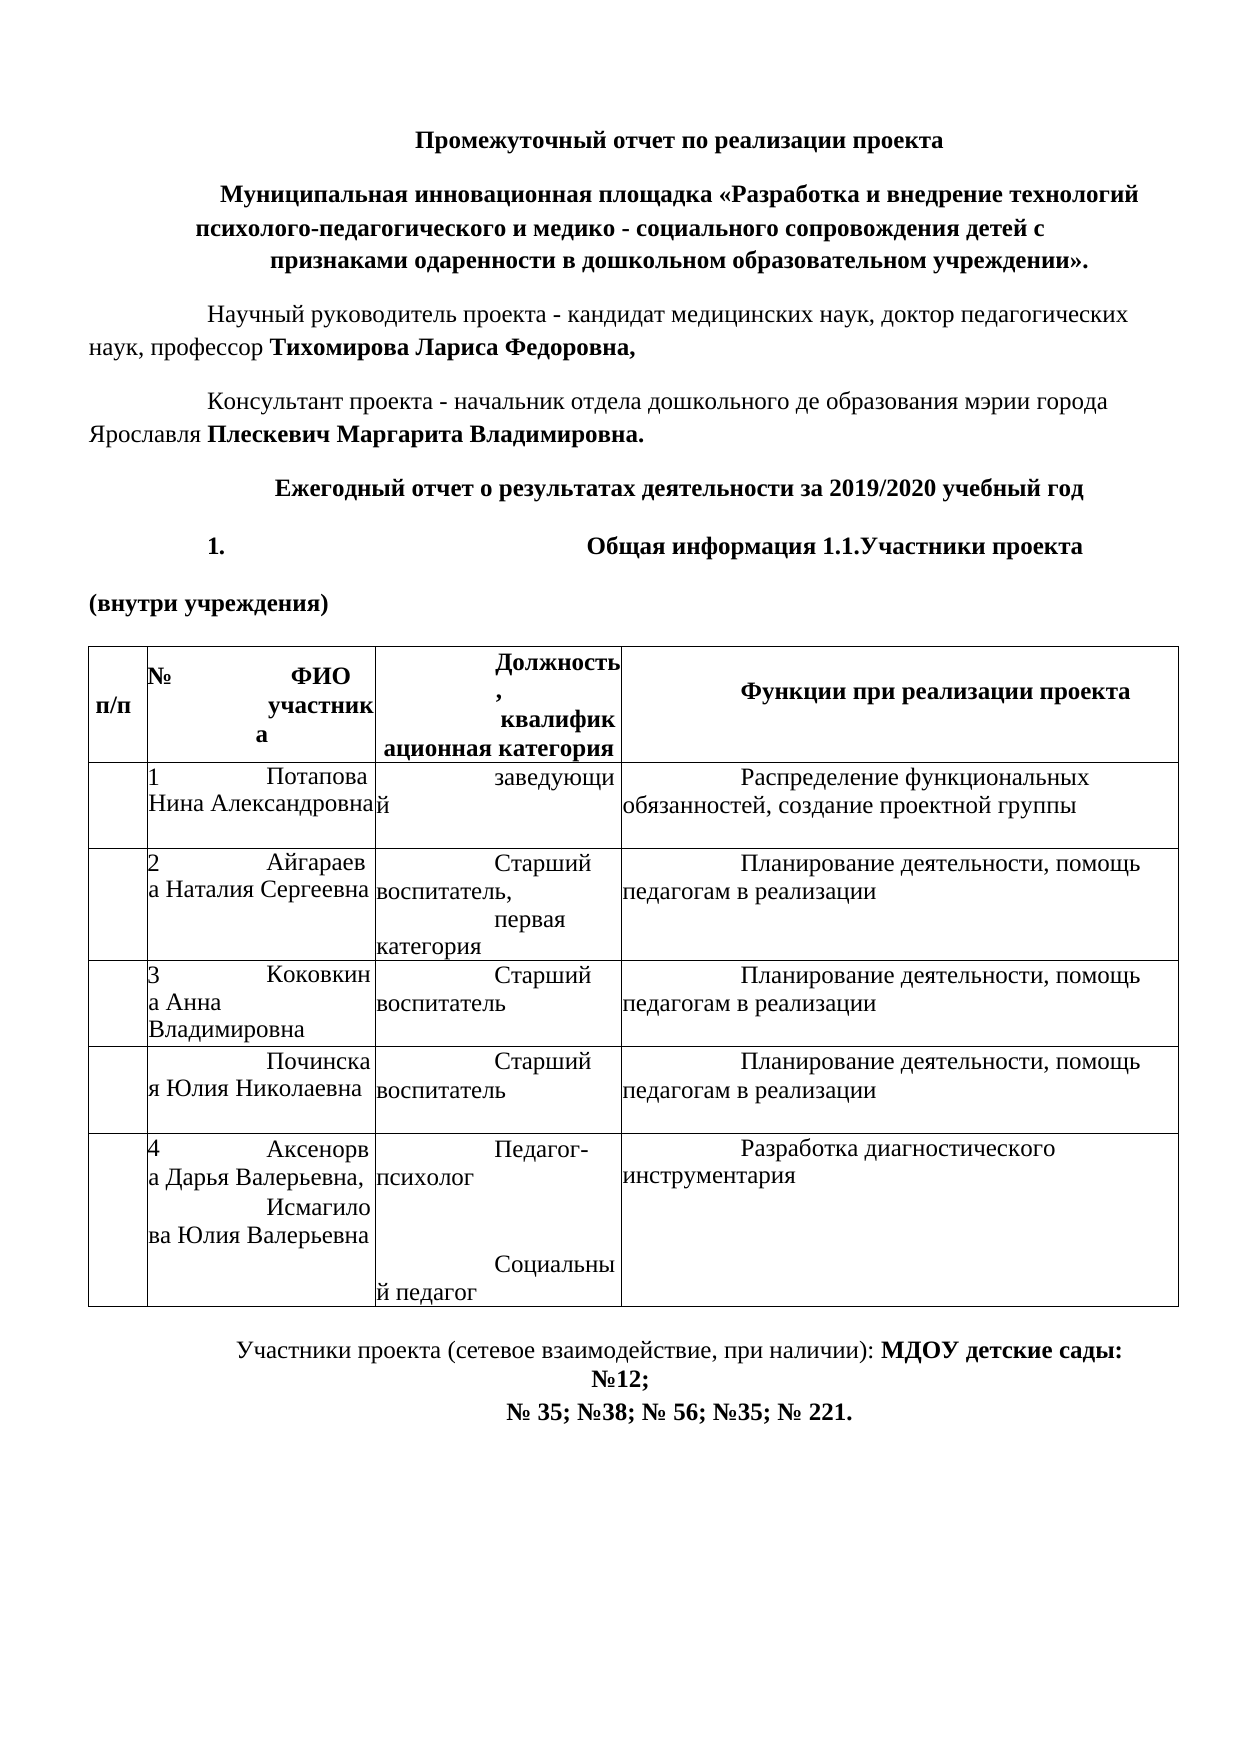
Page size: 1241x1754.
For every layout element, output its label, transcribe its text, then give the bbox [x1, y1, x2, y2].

table_cell Старший воспитатель [376, 1047, 621, 1133]
table_cell 4 [89, 1134, 147, 1306]
subtitle № 35; №38; № 56; №35; № 221. [89, 1397, 1152, 1426]
text признаками одаренности в дошкольном образовательном учреждении». [89, 246, 1152, 274]
text Муниципальная инновационная площадка «Разработка и внедрение технологий психолого-педагогического и медико - социального сопровождения детей с [89, 179, 1152, 241]
table_header ФИО участника [148, 647, 375, 762]
table_cell Потапова Нина Александровна [148, 763, 375, 848]
table_cell Айгараева Наталия Сергеевна [148, 849, 375, 960]
table_header Функции при реализации проекта [622, 647, 1178, 762]
table_cell Разработка диагностического инструментария [622, 1134, 1178, 1306]
text Научный руководитель проекта - кандидат медицинских наук, доктор педагогических наук, профессор Тихомирова Лариса Федоровна, [89, 299, 1152, 361]
table_cell Старший воспитатель, первая категория [376, 849, 621, 960]
subtitle Ежегодный отчет о результатах деятельности за 2019/2020 учебный год [89, 474, 1152, 502]
text Участники проекта (сетевое взаимодействие, при наличии): МДОУ детские сады: №12; [89, 1335, 1152, 1392]
table_cell Аксенорва Дарья Валерьевна, Исмагилова Юлия Валерьевна [148, 1134, 375, 1306]
table_cell Планирование деятельности, помощь педагогам в реализации [622, 1047, 1178, 1133]
table_cell [89, 1047, 147, 1133]
subtitle Промежуточный отчет по реализации проекта [89, 126, 1152, 154]
table_cell Старший воспитатель [376, 961, 621, 1046]
table_header № п/п [89, 647, 147, 762]
table_cell Планирование деятельности, помощь педагогам в реализации [622, 961, 1178, 1046]
table_cell Планирование деятельности, помощь педагогам в реализации [622, 849, 1178, 960]
text Консультант проекта - начальник отдела дошкольного де образования мэрии города Ярославля Плескевич Маргарита Владимировна. [89, 386, 1152, 448]
table_cell Починская Юлия Николаевна [148, 1047, 375, 1133]
table_cell Распределение функциональных обязанностей, создание проектной группы [622, 763, 1178, 848]
table_cell 2 [89, 849, 147, 960]
table_header Должность, квалификационная категория [376, 647, 621, 762]
table_cell Коковкина Анна Владимировна [148, 961, 375, 1046]
table_cell заведующий [376, 763, 621, 848]
table_cell 3 [89, 961, 147, 1046]
table_cell 1 [89, 763, 147, 848]
list Общая информация 1.1.Участники проекта (внутри учреждения) [89, 531, 1152, 617]
table_cell Педагог-психолог Социальный педагог [376, 1134, 621, 1306]
